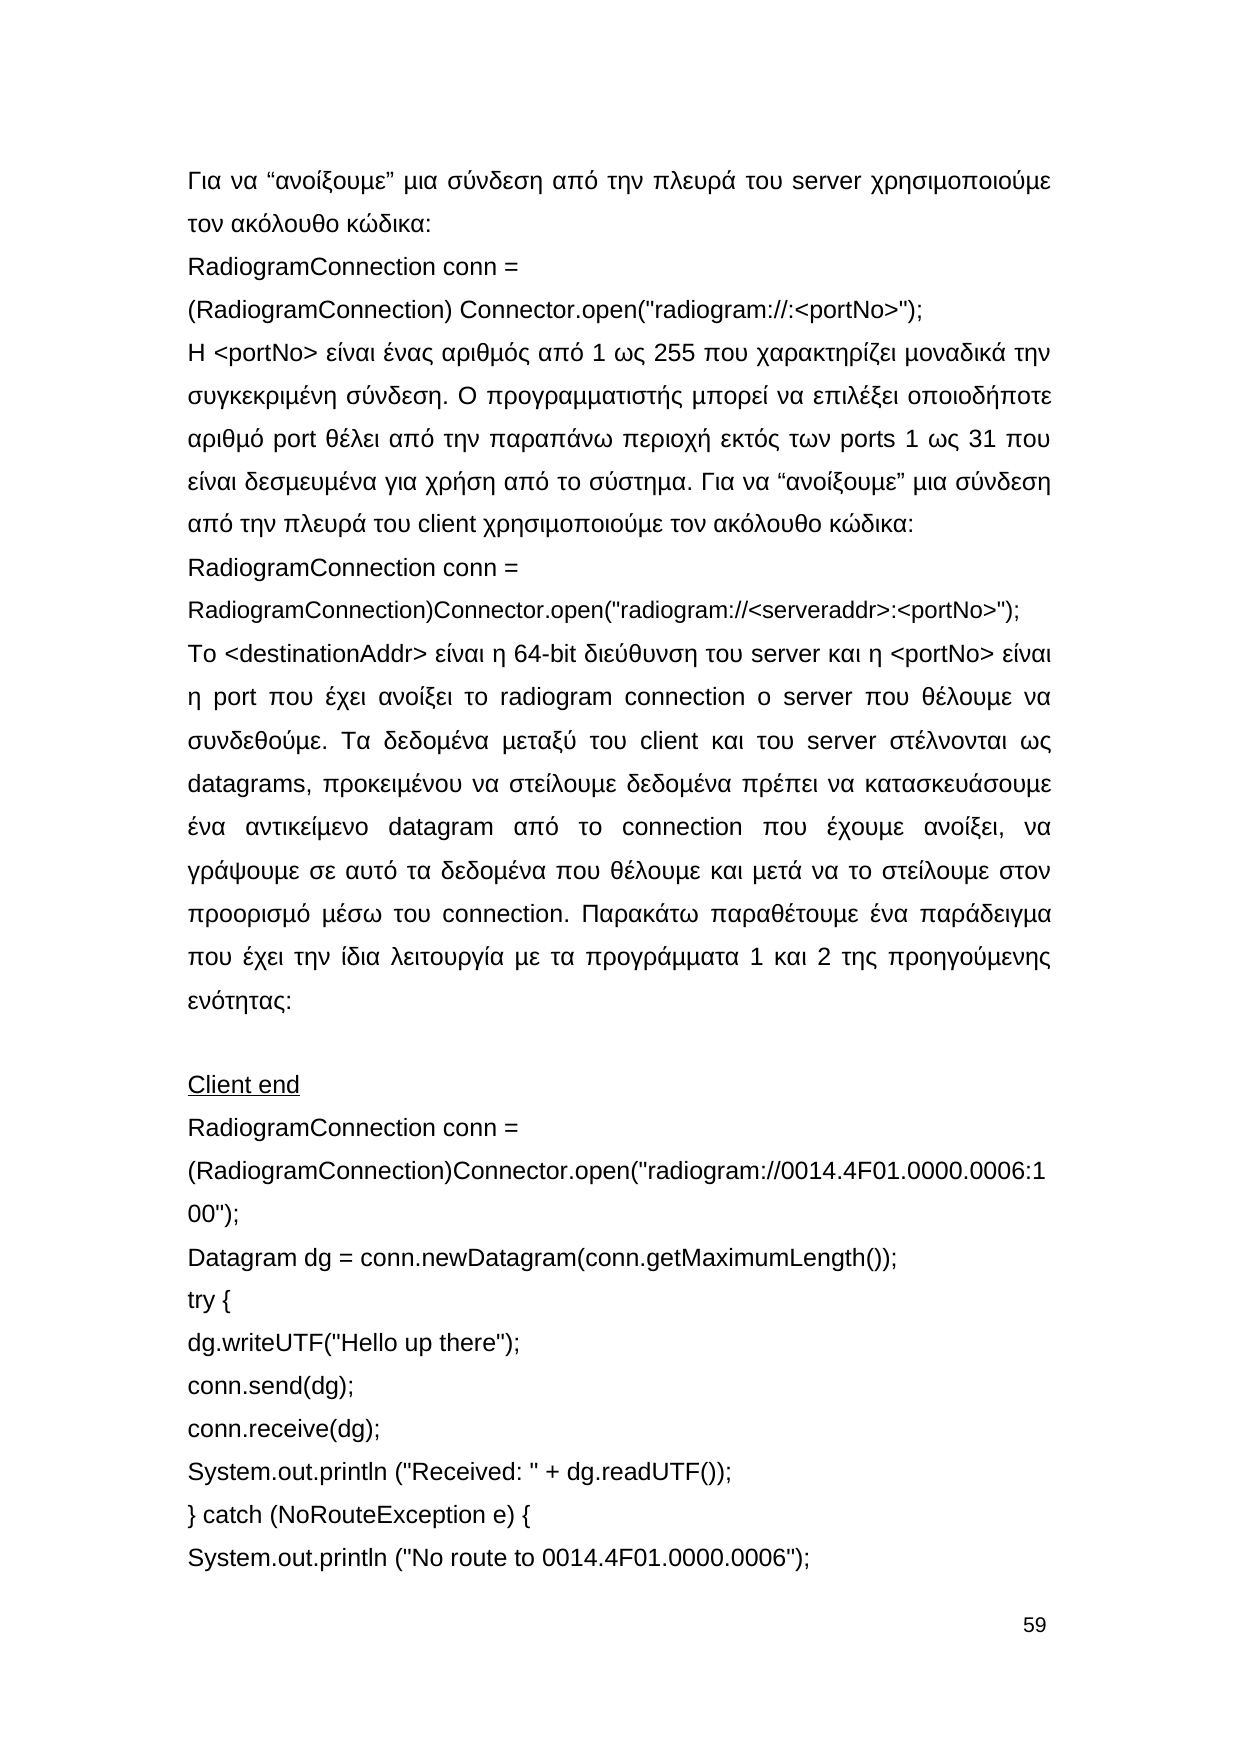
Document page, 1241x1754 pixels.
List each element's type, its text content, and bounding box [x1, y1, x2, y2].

text } catch (NoRouteException e) { [187, 1500, 1057, 1529]
text RadiogramConnection)Connector.open("radiogram://<serveraddr>:<portNo>"); [187, 596, 1057, 624]
text Για να “ανοίξουµε” µια σύνδεση από την πλευρά του server χρησιµοποιούµε τον ακόλουθο κώδικα: [187, 166, 1053, 238]
text Client end [187, 1070, 1057, 1099]
text Datagram dg = conn.newDatagram(conn.getMaximumLength()); try { [187, 1242, 898, 1314]
text RadiogramConnection conn = [187, 553, 1057, 582]
text dg.writeUTF("Hello up there"); conn.send(dg); conn.receive(dg); [187, 1328, 521, 1443]
text 59 [187, 1595, 1057, 1637]
text RadiogramConnection conn = [187, 252, 1057, 281]
text System.out.println ("Received: " + dg.readUTF()); [187, 1457, 1057, 1486]
text System.out.println ("No route to 0014.4F01.0000.0006"); [187, 1543, 1057, 1572]
text To <destinationAddr> είναι η 64-bit διεύθυνση του server και η <portNo> είναι η port που έχει ανοίξει το radiogram connection ο server που θέλουµε να συνδεθούµε. Τα δεδοµένα µεταξύ του client και του server στέλνονται ως datagrams, προκειµένου να στείλουµε δεδοµένα πρέπει να κατασκευάσουµε ένα αντικείµενο datagram από το connection που έχουµε ανοίξει, να γράψουµε σε αυτό τα δεδοµένα που θέλουµε και µετά να το στείλουµε στον προορισµό µέσω του connection. Παρακάτω παραθέτουµε ένα παράδειγµα που έχει την ίδια λειτουργία µε τα προγράµµατα 1 και 2 της προηγούµενης ενότητας: [187, 639, 1053, 1014]
text RadiogramConnection conn = (RadiogramConnection)Connector.open("radiogram://0014.4F01.0000.0006:1 00"); [187, 1113, 1048, 1228]
text H <portNo> είναι ένας αριθµός από 1 ως 255 που χαρακτηρίζει µοναδικά την συγκεκριµένη σύνδεση. Ο προγραµµατιστής µπορεί να επιλέξει οποιοδήποτε αριθµό port θέλει από την παραπάνω περιοχή εκτός των ports 1 ως 31 που είναι δεσµευµένα για χρήση από το σύστηµα. Για να “ανοίξουµε” µια σύνδεση από την πλευρά του client χρησιµοποιούµε τον ακόλουθο κώδικα: [187, 338, 1053, 538]
text (RadiogramConnection) Connector.open("radiogram://:<portNo>"); [187, 295, 1057, 324]
